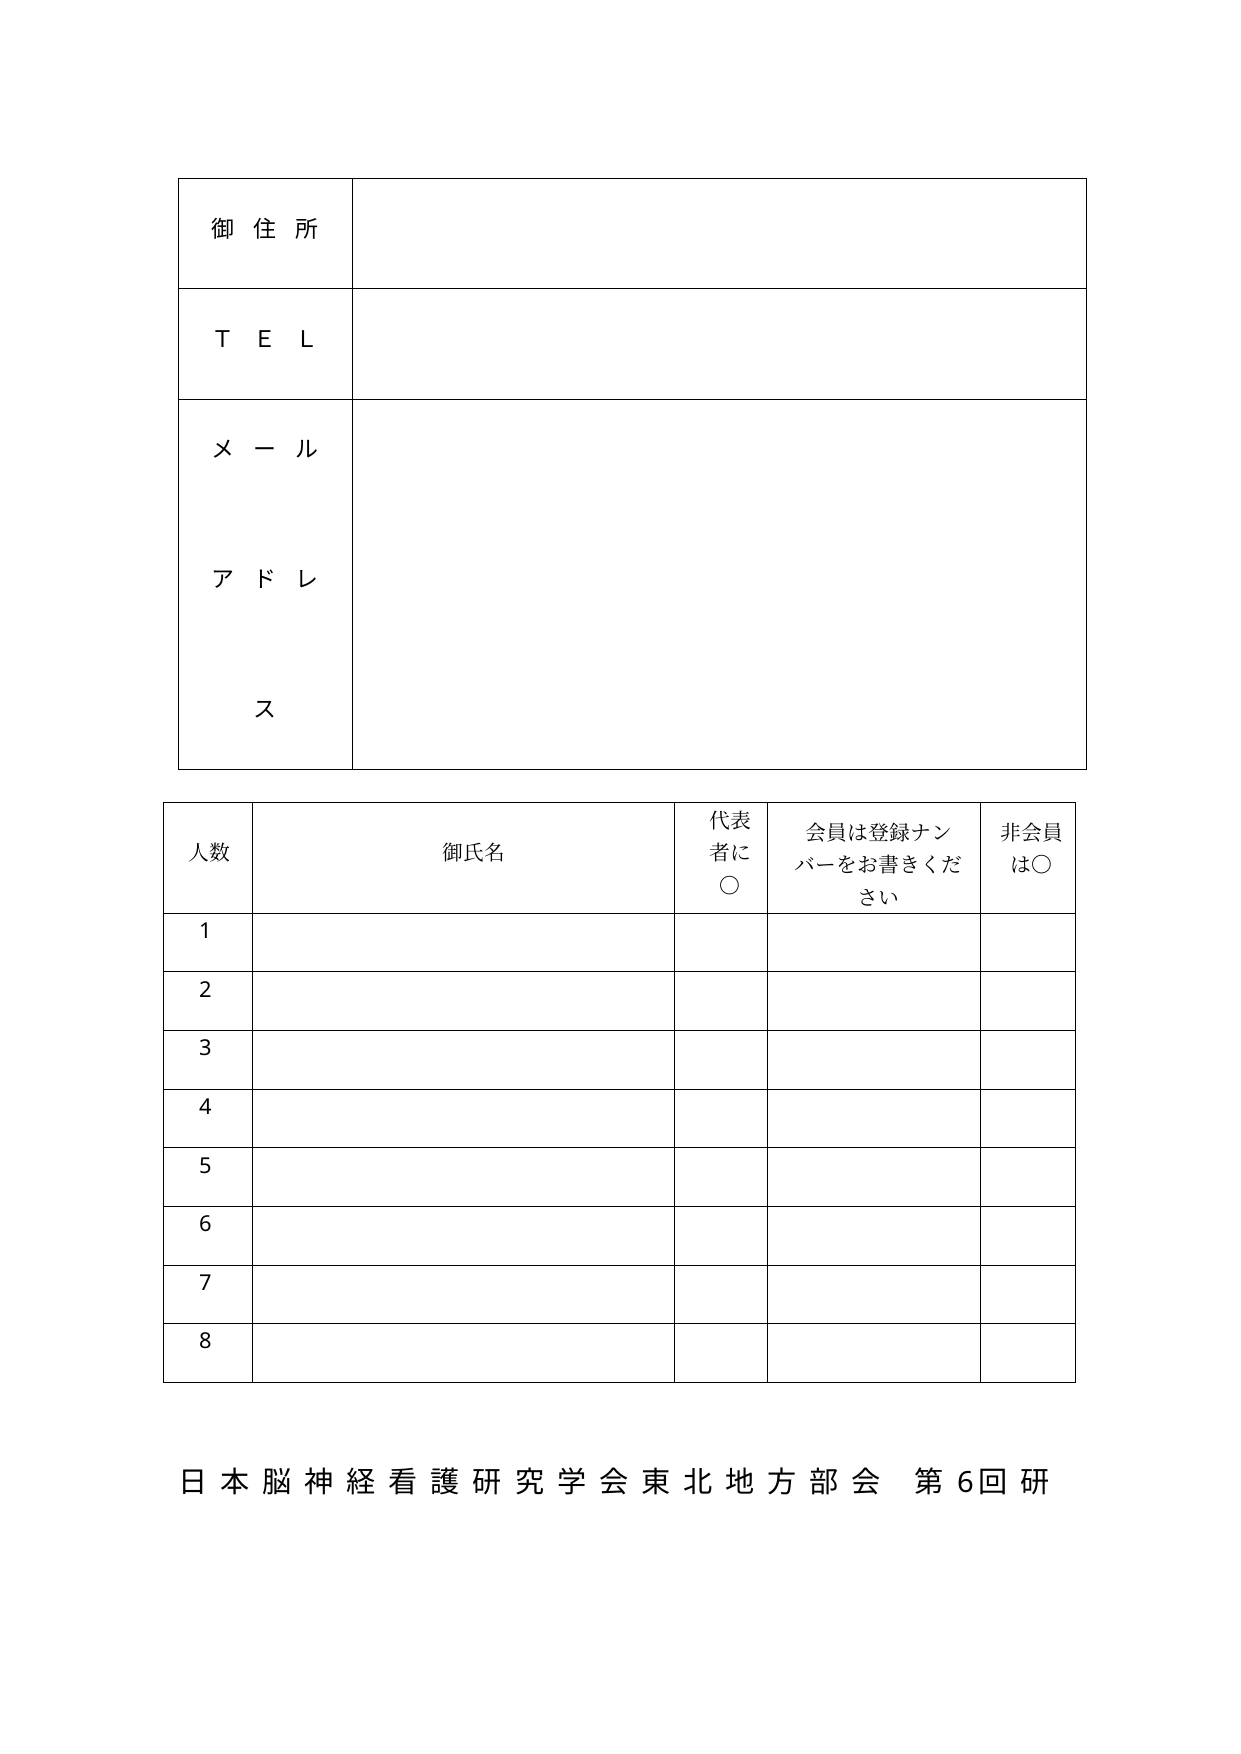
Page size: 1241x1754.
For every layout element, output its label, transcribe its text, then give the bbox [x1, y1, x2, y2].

table_cell 4 [164, 1090, 252, 1147]
table_cell [768, 1031, 980, 1088]
table_header 代表者に〇 [675, 803, 767, 913]
table_cell [675, 1207, 767, 1264]
table_cell 2 [164, 972, 252, 1030]
table_cell [253, 1148, 674, 1206]
table_cell [675, 914, 767, 971]
table_cell [981, 1207, 1075, 1264]
table_cell [981, 1031, 1075, 1088]
table_cell [981, 1090, 1075, 1147]
table_header 人数 [164, 803, 252, 913]
table_header 会員は登録ナンバーをお書きください [768, 803, 980, 913]
table_cell [768, 972, 980, 1030]
table_cell [981, 1148, 1075, 1206]
table_cell [675, 1266, 767, 1323]
table_cell [353, 400, 1086, 768]
table_cell [768, 1324, 980, 1382]
table_cell 1 [164, 914, 252, 971]
table_header 非会員は〇 [981, 803, 1075, 913]
table_cell 7 [164, 1266, 252, 1323]
table_cell [253, 972, 674, 1030]
table_cell [981, 1324, 1075, 1382]
table_cell [353, 289, 1086, 398]
table_cell ＴＥＬ [179, 289, 352, 398]
table_cell [675, 972, 767, 1030]
table_cell 8 [164, 1324, 252, 1382]
table_cell [253, 1207, 674, 1264]
table_cell [675, 1324, 767, 1382]
table_cell [768, 1207, 980, 1264]
table_cell [768, 1148, 980, 1206]
table_cell [253, 1266, 674, 1323]
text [178, 1448, 1062, 1513]
table_cell [768, 1090, 980, 1147]
table_cell 御住所 [179, 179, 352, 288]
table_cell [981, 972, 1075, 1030]
table_cell [675, 1031, 767, 1088]
table_cell [768, 1266, 980, 1323]
table_cell [253, 914, 674, 971]
table_cell [675, 1090, 767, 1147]
table_cell 6 [164, 1207, 252, 1264]
table_header 御氏名 [253, 803, 674, 913]
table_cell 3 [164, 1031, 252, 1088]
table_cell [981, 1266, 1075, 1323]
table_cell [353, 179, 1086, 288]
table_cell [253, 1090, 674, 1147]
table_cell メールアドレス [179, 400, 352, 768]
table_cell 5 [164, 1148, 252, 1206]
table_cell [981, 914, 1075, 971]
table_cell [253, 1031, 674, 1088]
table_cell [768, 914, 980, 971]
table_cell [675, 1148, 767, 1206]
table_cell [253, 1324, 674, 1382]
